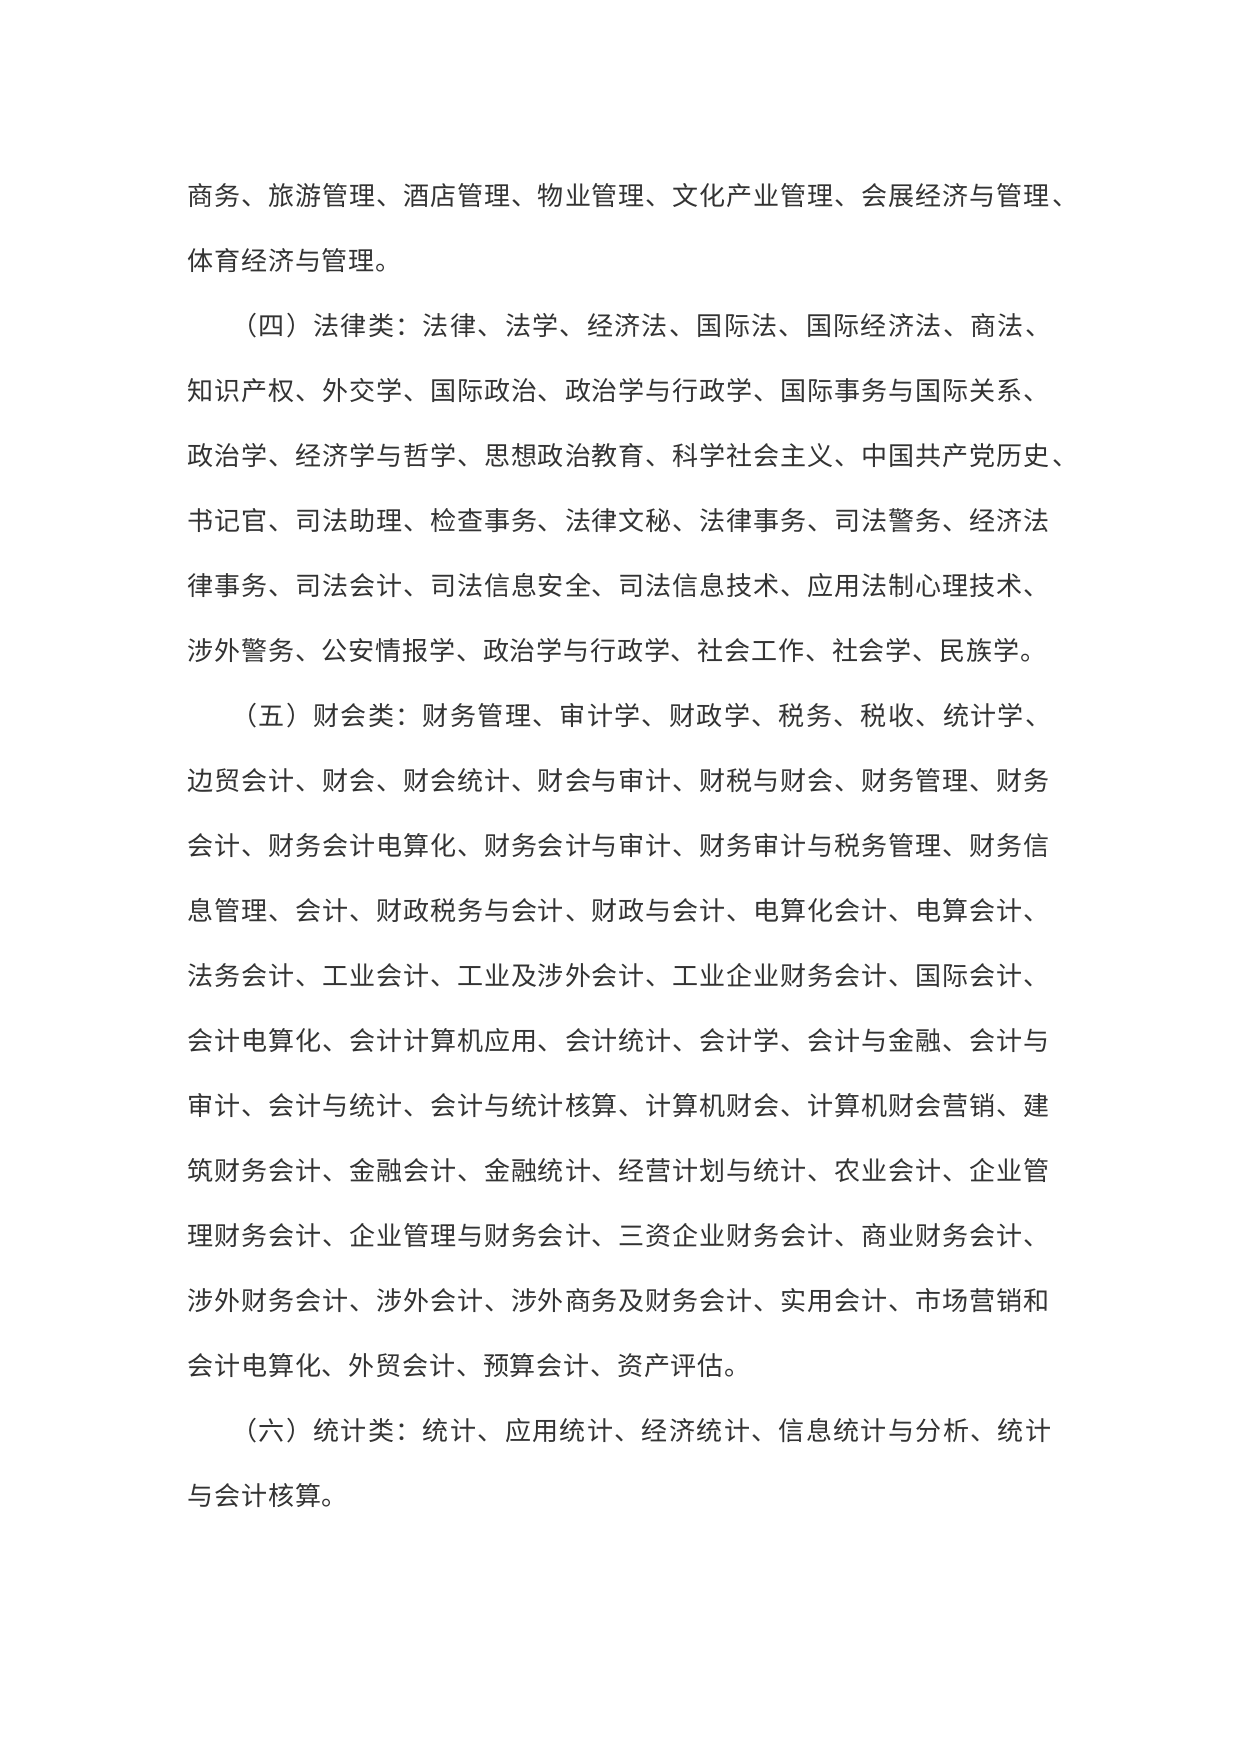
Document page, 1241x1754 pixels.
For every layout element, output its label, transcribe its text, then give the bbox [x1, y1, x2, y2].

text （六）统计类：统计、应用统计、经济统计、信息统计与分析、统计与会计核算。 [187, 1397, 1053, 1527]
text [187, 162, 1053, 292]
text （四）法律类：法律、法学、经济法、国际法、国际经济法、商法、知识产权、外交学、国际政治、政治学与行政学、国际事务与国际关系、政治学、经济学与哲学、思想政治教育、科学社会主义、中国共产党历史、书记官、司法助理、检查事务、法律文秘、法律事务、司法警务、经济法律事务、司法会计、司法信息安全、司法信息技术、应用法制心理技术、涉外警务、公安情报学、政治学与行政学、社会工作、社会学、民族学。 [187, 292, 1053, 682]
text （五）财会类：财务管理、审计学、财政学、税务、税收、统计学、边贸会计、财会、财会统计、财会与审计、财税与财会、财务管理、财务会计、财务会计电算化、财务会计与审计、财务审计与税务管理、财务信息管理、会计、财政税务与会计、财政与会计、电算化会计、电算会计、法务会计、工业会计、工业及涉外会计、工业企业财务会计、国际会计、会计电算化、会计计算机应用、会计统计、会计学、会计与金融、会计与审计、会计与统计、会计与统计核算、计算机财会、计算机财会营销、建筑财务会计、金融会计、金融统计、经营计划与统计、农业会计、企业管理财务会计、企业管理与财务会计、三资企业财务会计、商业财务会计、涉外财务会计、涉外会计、涉外商务及财务会计、实用会计、市场营销和会计电算化、外贸会计、预算会计、资产评估。 [187, 682, 1053, 1397]
